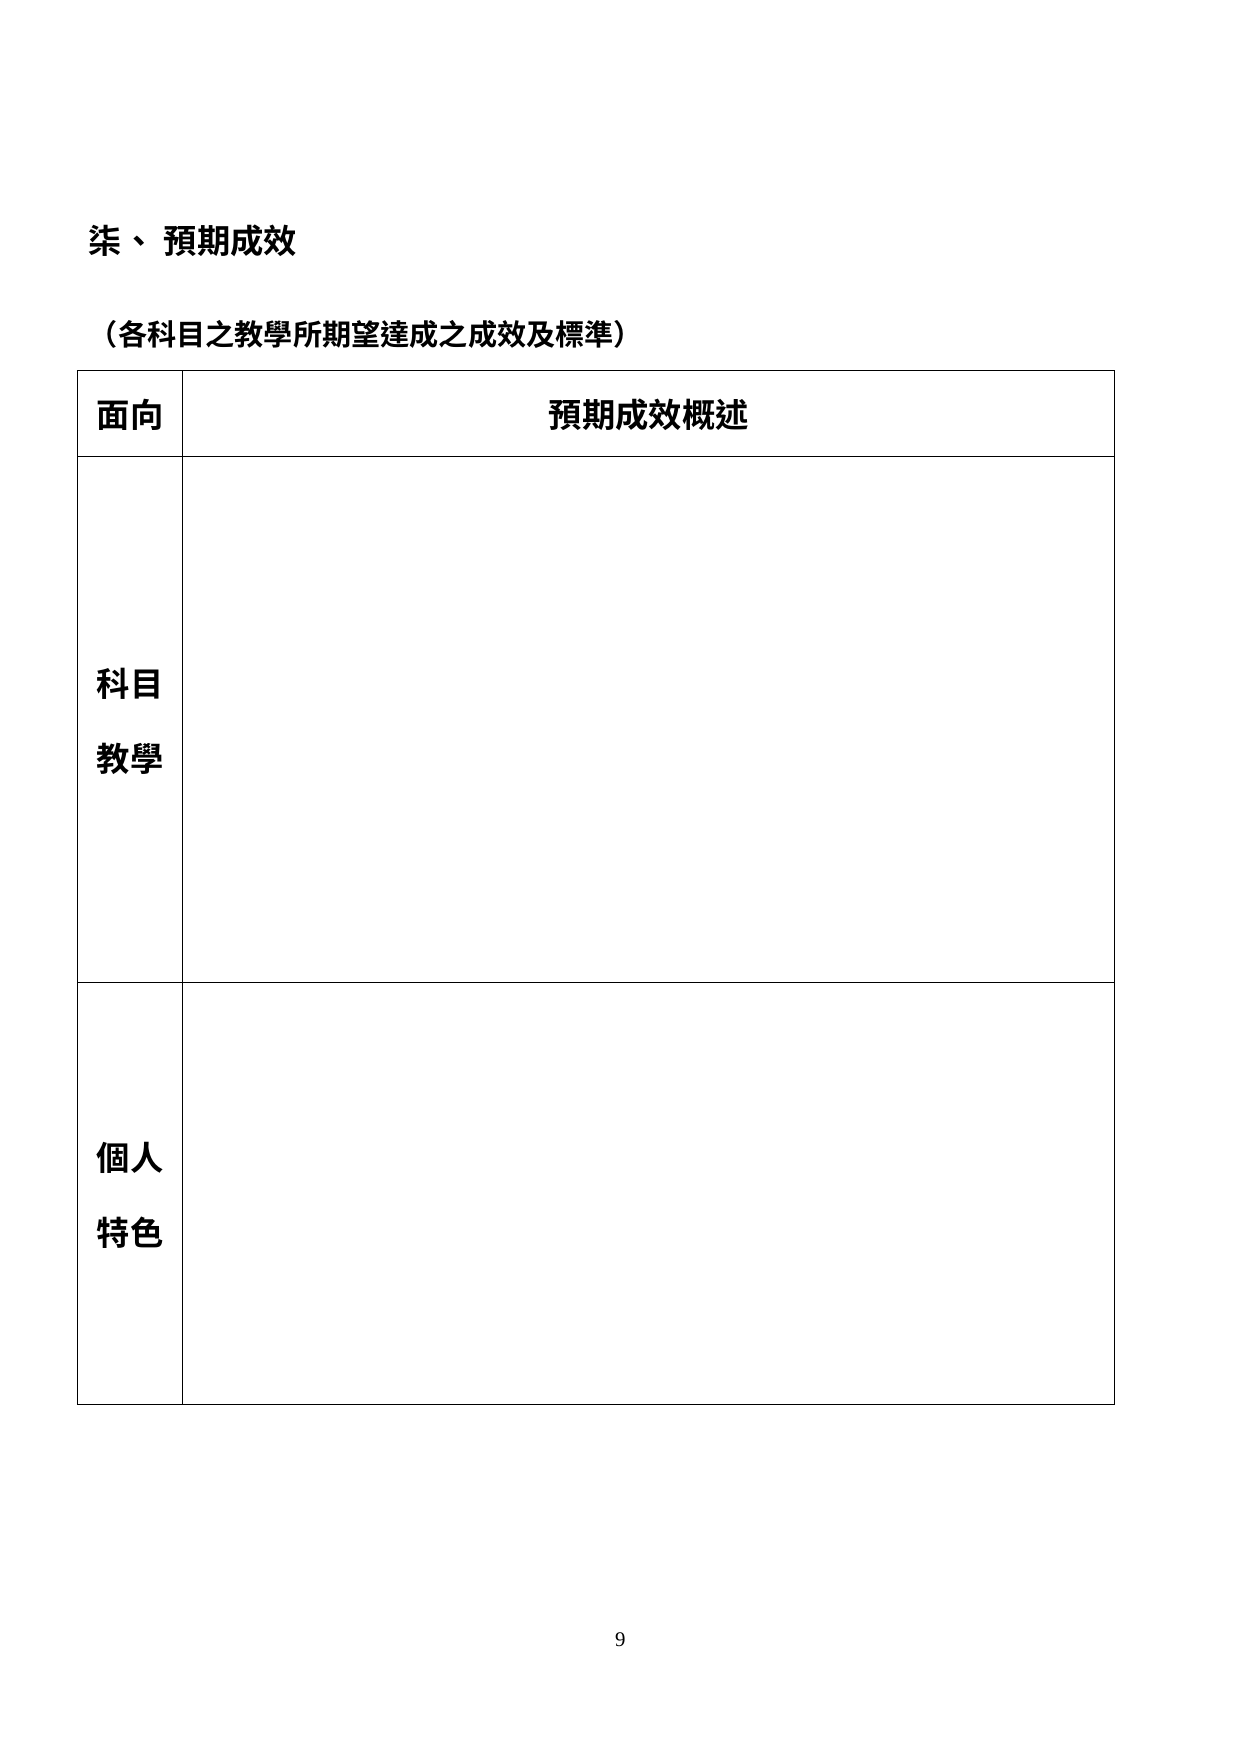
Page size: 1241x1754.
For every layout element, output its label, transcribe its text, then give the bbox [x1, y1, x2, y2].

text （各科目之教學所期望達成之成效及標準） [89, 295, 1152, 370]
table_cell 科目教學 [78, 457, 182, 982]
table_cell 個人特色 [78, 983, 182, 1404]
table_cell [183, 983, 1114, 1404]
list 預期成效 [89, 201, 1152, 276]
table_cell [183, 457, 1114, 982]
table_header 面向 [78, 371, 182, 456]
table_header 預期成效概述 [183, 371, 1114, 456]
